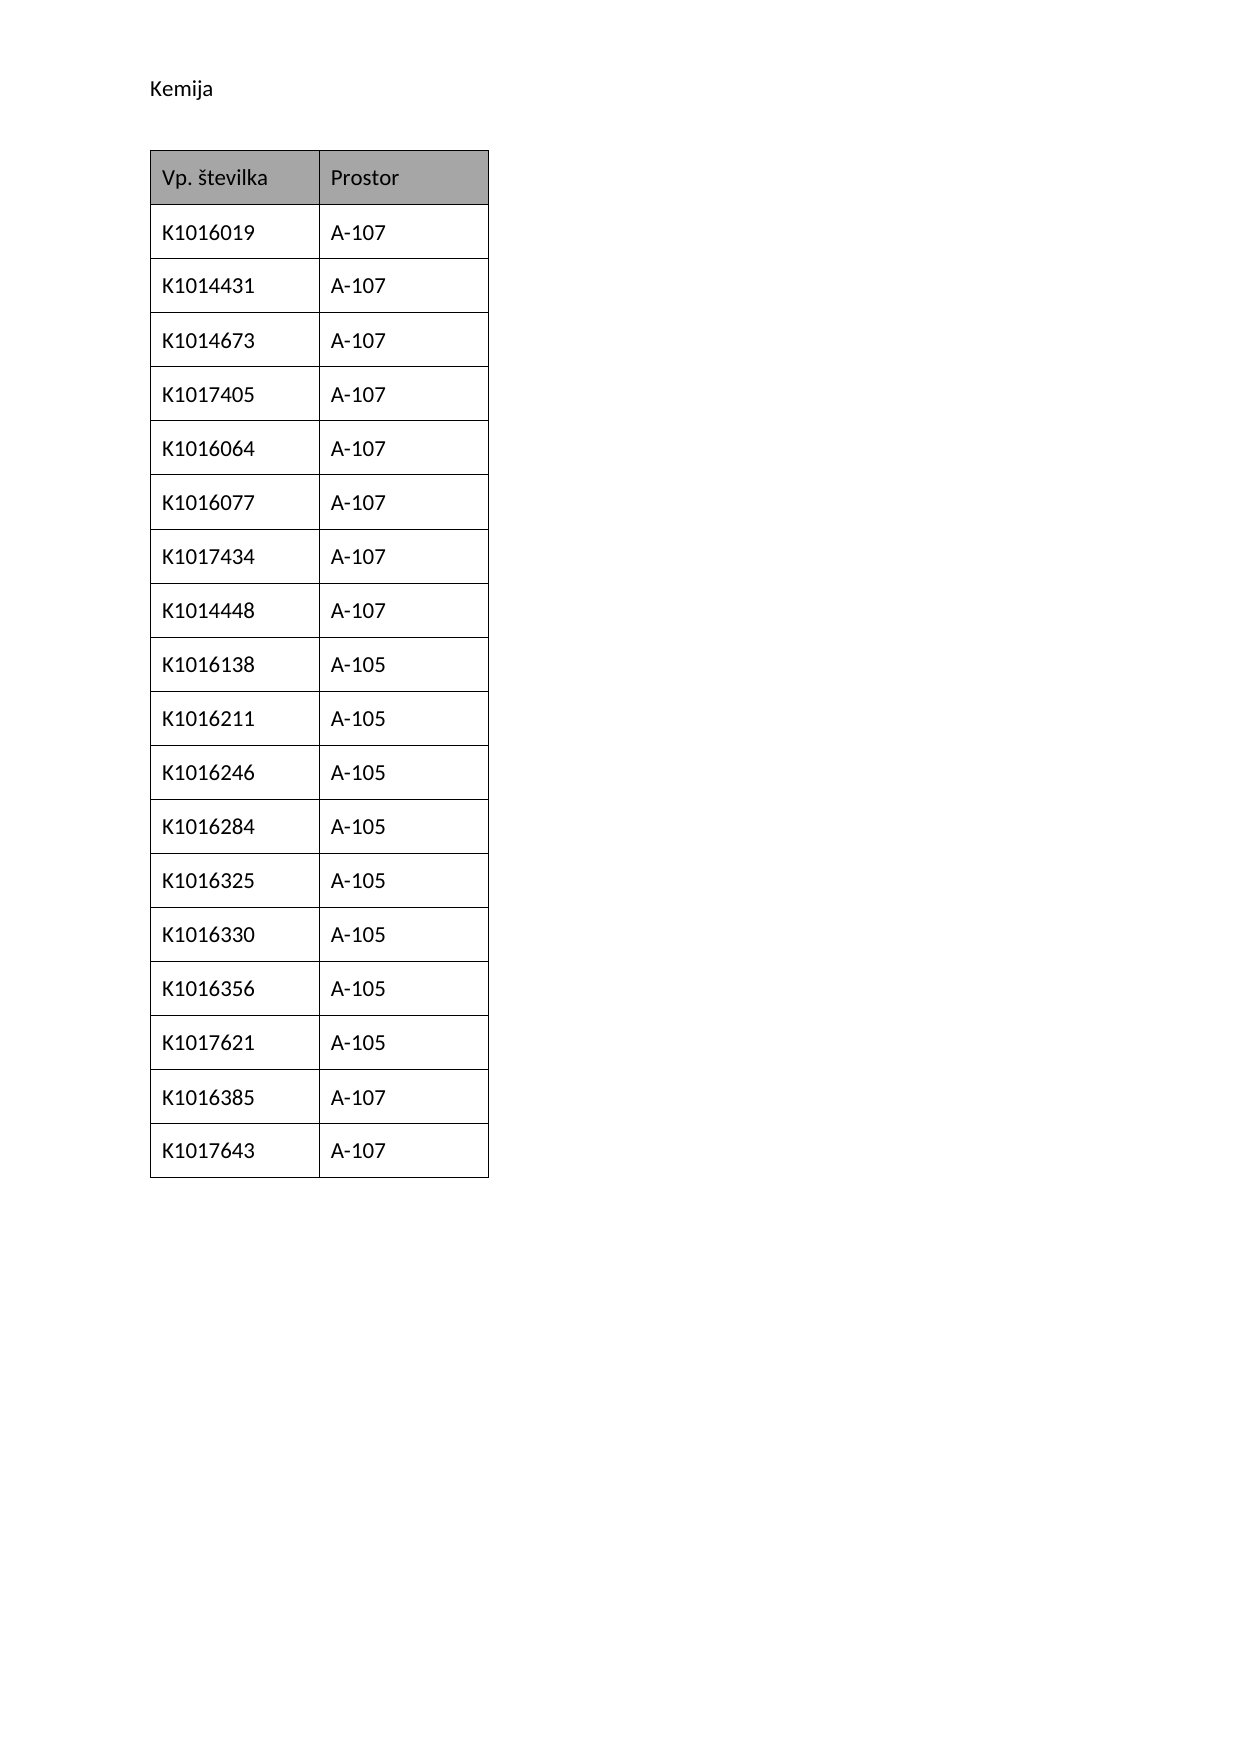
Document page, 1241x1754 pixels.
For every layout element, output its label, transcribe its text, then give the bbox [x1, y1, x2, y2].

table_header Vp. številka [151, 151, 319, 204]
table_cell K1016330 [151, 908, 319, 961]
table_cell A-105 [320, 800, 488, 853]
table_cell K1016385 [151, 1070, 319, 1123]
table_cell K1016019 [151, 205, 319, 258]
table_cell A-107 [320, 1124, 488, 1177]
table_cell K1016246 [151, 746, 319, 799]
table_cell K1014431 [151, 259, 319, 312]
table_header Prostor [320, 151, 488, 204]
table_cell A-105 [320, 746, 488, 799]
table_cell K1017621 [151, 1016, 319, 1069]
table_cell K1016138 [151, 638, 319, 691]
table_cell K1016325 [151, 854, 319, 907]
table_cell A-107 [320, 313, 488, 366]
table_cell K1016077 [151, 475, 319, 528]
table_cell A-105 [320, 962, 488, 1015]
table_cell K1014673 [151, 313, 319, 366]
table_cell A-107 [320, 205, 488, 258]
table_cell A-105 [320, 854, 488, 907]
table_cell K1014448 [151, 584, 319, 637]
table_cell A-107 [320, 475, 488, 528]
table_cell A-105 [320, 1016, 488, 1069]
table_cell K1016064 [151, 421, 319, 474]
table_cell K1016284 [151, 800, 319, 853]
table_cell A-107 [320, 1070, 488, 1123]
table_cell A-105 [320, 638, 488, 691]
table_cell K1017405 [151, 367, 319, 420]
table_cell A-105 [320, 692, 488, 745]
table_cell A-107 [320, 259, 488, 312]
table_cell K1016356 [151, 962, 319, 1015]
table_cell A-107 [320, 530, 488, 582]
table_cell A-107 [320, 584, 488, 637]
table_cell K1017643 [151, 1124, 319, 1177]
table_cell A-107 [320, 367, 488, 420]
table_cell A-107 [320, 421, 488, 474]
table_cell K1017434 [151, 530, 319, 582]
table_cell K1016211 [151, 692, 319, 745]
table_cell A-105 [320, 908, 488, 961]
